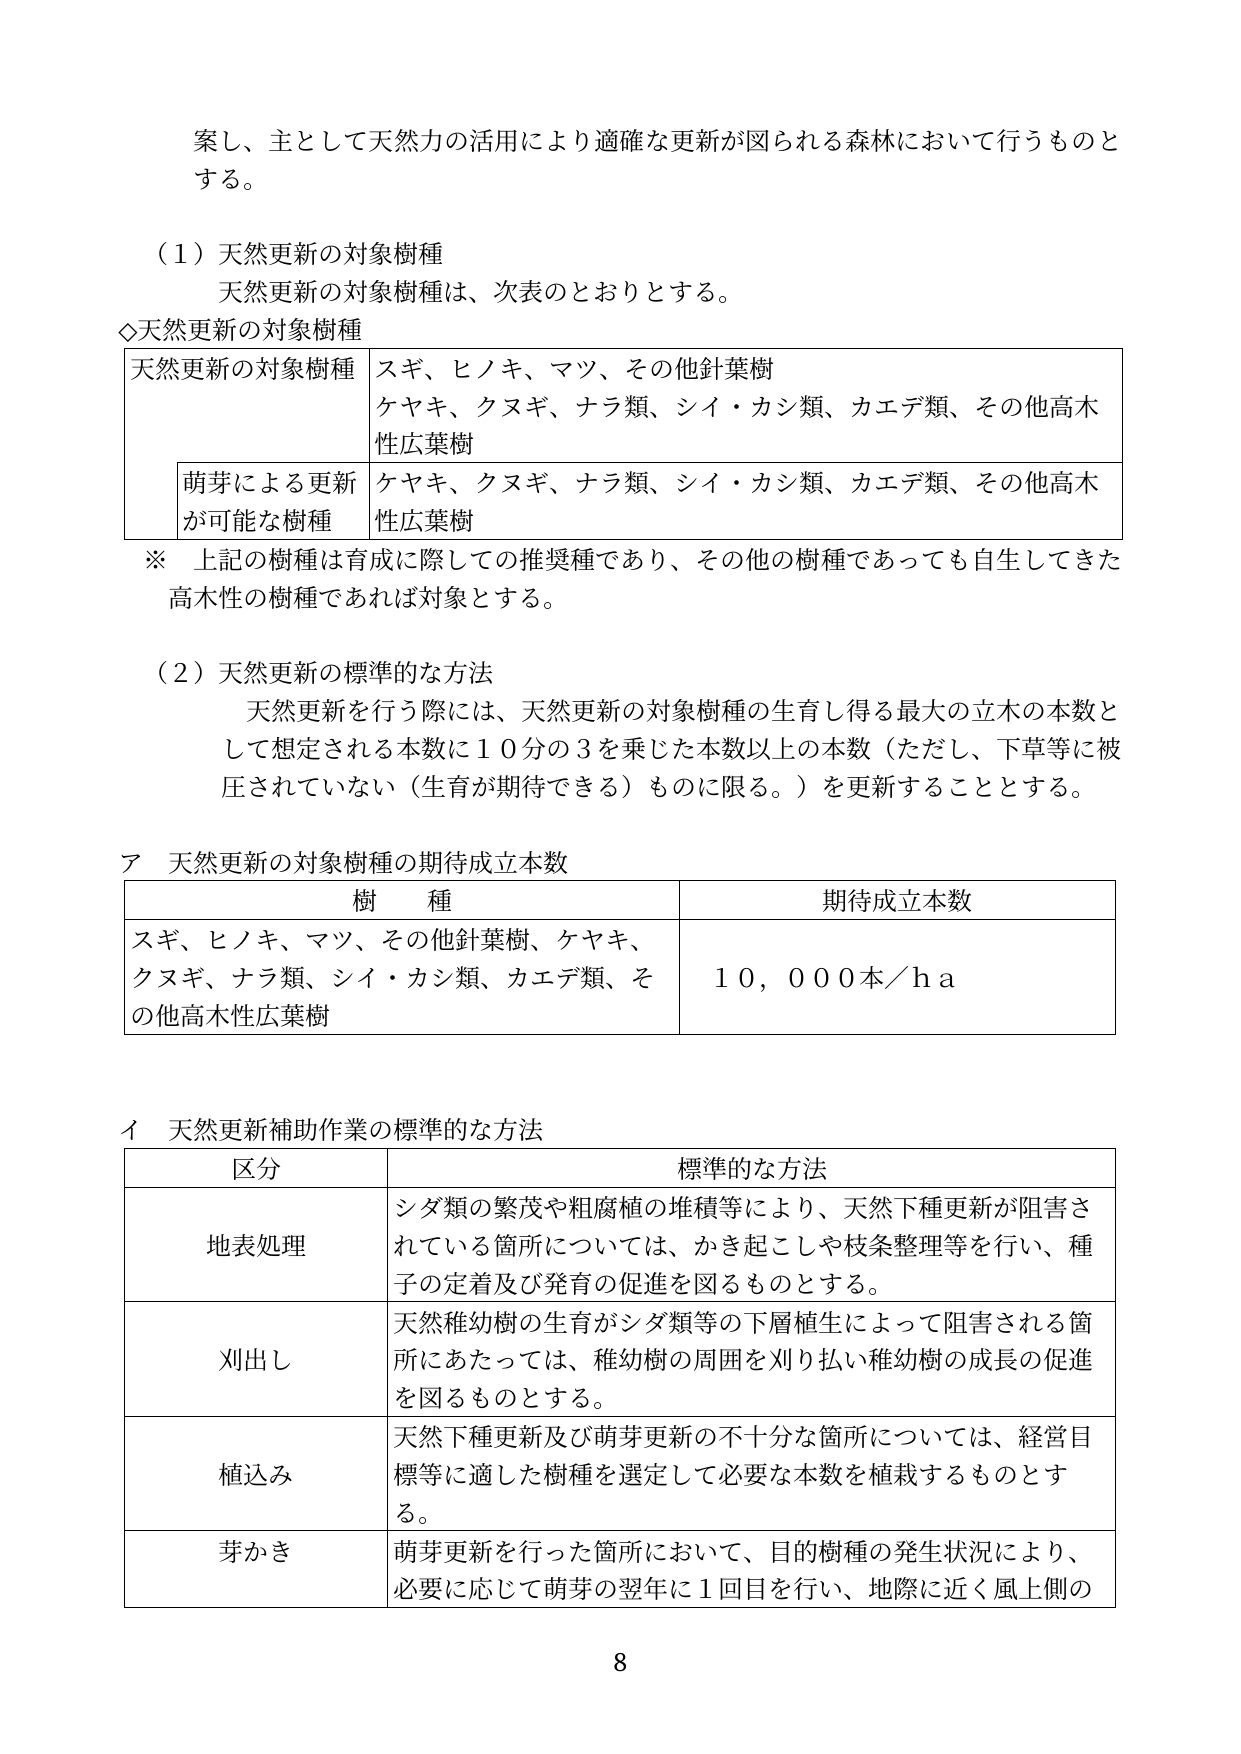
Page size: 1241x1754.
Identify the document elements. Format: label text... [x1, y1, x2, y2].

text ※ 上記の樹種は育成に際しての推奨種であり、その他の樹種であっても自生してきた高木性の樹種であれば対象とする。 [118, 540, 1122, 615]
table_header 期待成立本数 [680, 881, 1115, 919]
text （２）天然更新の標準的な方法 [118, 653, 1122, 691]
table_cell 芽かき [125, 1531, 387, 1607]
text （１）天然更新の対象樹種 [118, 234, 1122, 272]
table_cell 天然下種更新及び萌芽更新の不十分な箇所については、経営目標等に適した樹種を選定して必要な本数を植栽するものとする。 [388, 1417, 1115, 1530]
table_cell ケヤキ、クヌギ、ナラ類、シイ・カシ類、カエデ類、その他高木性広葉樹 [370, 463, 1122, 539]
table_cell 植込み [125, 1417, 387, 1530]
text イ 天然更新補助作業の標準的な方法 [118, 1110, 1122, 1148]
table_header 樹 種 [125, 881, 679, 919]
text ア 天然更新の対象樹種の期待成立本数 [118, 842, 1122, 880]
table_cell 天然稚幼樹の生育がシダ類等の下層植生によって阻害される箇所にあたっては、稚幼樹の周囲を刈り払い稚幼樹の成長の促進を図るものとする。 [388, 1302, 1115, 1416]
table_header 区分 [125, 1149, 387, 1187]
table_header 天然更新の対象樹種 [125, 349, 369, 462]
table_cell 刈出し [125, 1302, 387, 1416]
text 天然更新を行う際には、天然更新の対象樹種の生育し得る最大の立木の本数と して想定される本数に１０分の３を乗じた本数以上の本数（ただし、下草等に被 圧されていない（生育が期待できる）ものに限る。）を更新することとする。 [221, 691, 1122, 804]
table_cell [388, 1531, 1115, 1607]
table_cell スギ、ヒノキ、マツ、その他針葉樹、ケヤキ、クヌギ、ナラ類、シイ・カシ類、カエデ類、その他高木性広葉樹 [125, 920, 679, 1033]
text ◇天然更新の対象樹種 [118, 310, 1122, 348]
table_cell １０，０００本／ｈａ [680, 920, 1115, 1033]
table_cell [125, 462, 177, 539]
table_header 標準的な方法 [388, 1149, 1115, 1187]
table_cell シダ類の繁茂や粗腐植の堆積等により、天然下種更新が阻害されている箇所については、かき起こしや枝条整理等を行い、種子の定着及び発育の促進を図るものとする。 [388, 1188, 1115, 1301]
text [193, 121, 1122, 196]
table_cell 萌芽による更新が可能な樹種 [178, 463, 369, 539]
table_cell 地表処理 [125, 1188, 387, 1301]
text 天然更新の対象樹種は、次表のとおりとする。 [118, 272, 1122, 310]
table_header スギ、ヒノキ、マツ、その他針葉樹 ケヤキ、クヌギ、ナラ類、シイ・カシ類、カエデ類、その他高木性広葉樹 [370, 349, 1122, 462]
